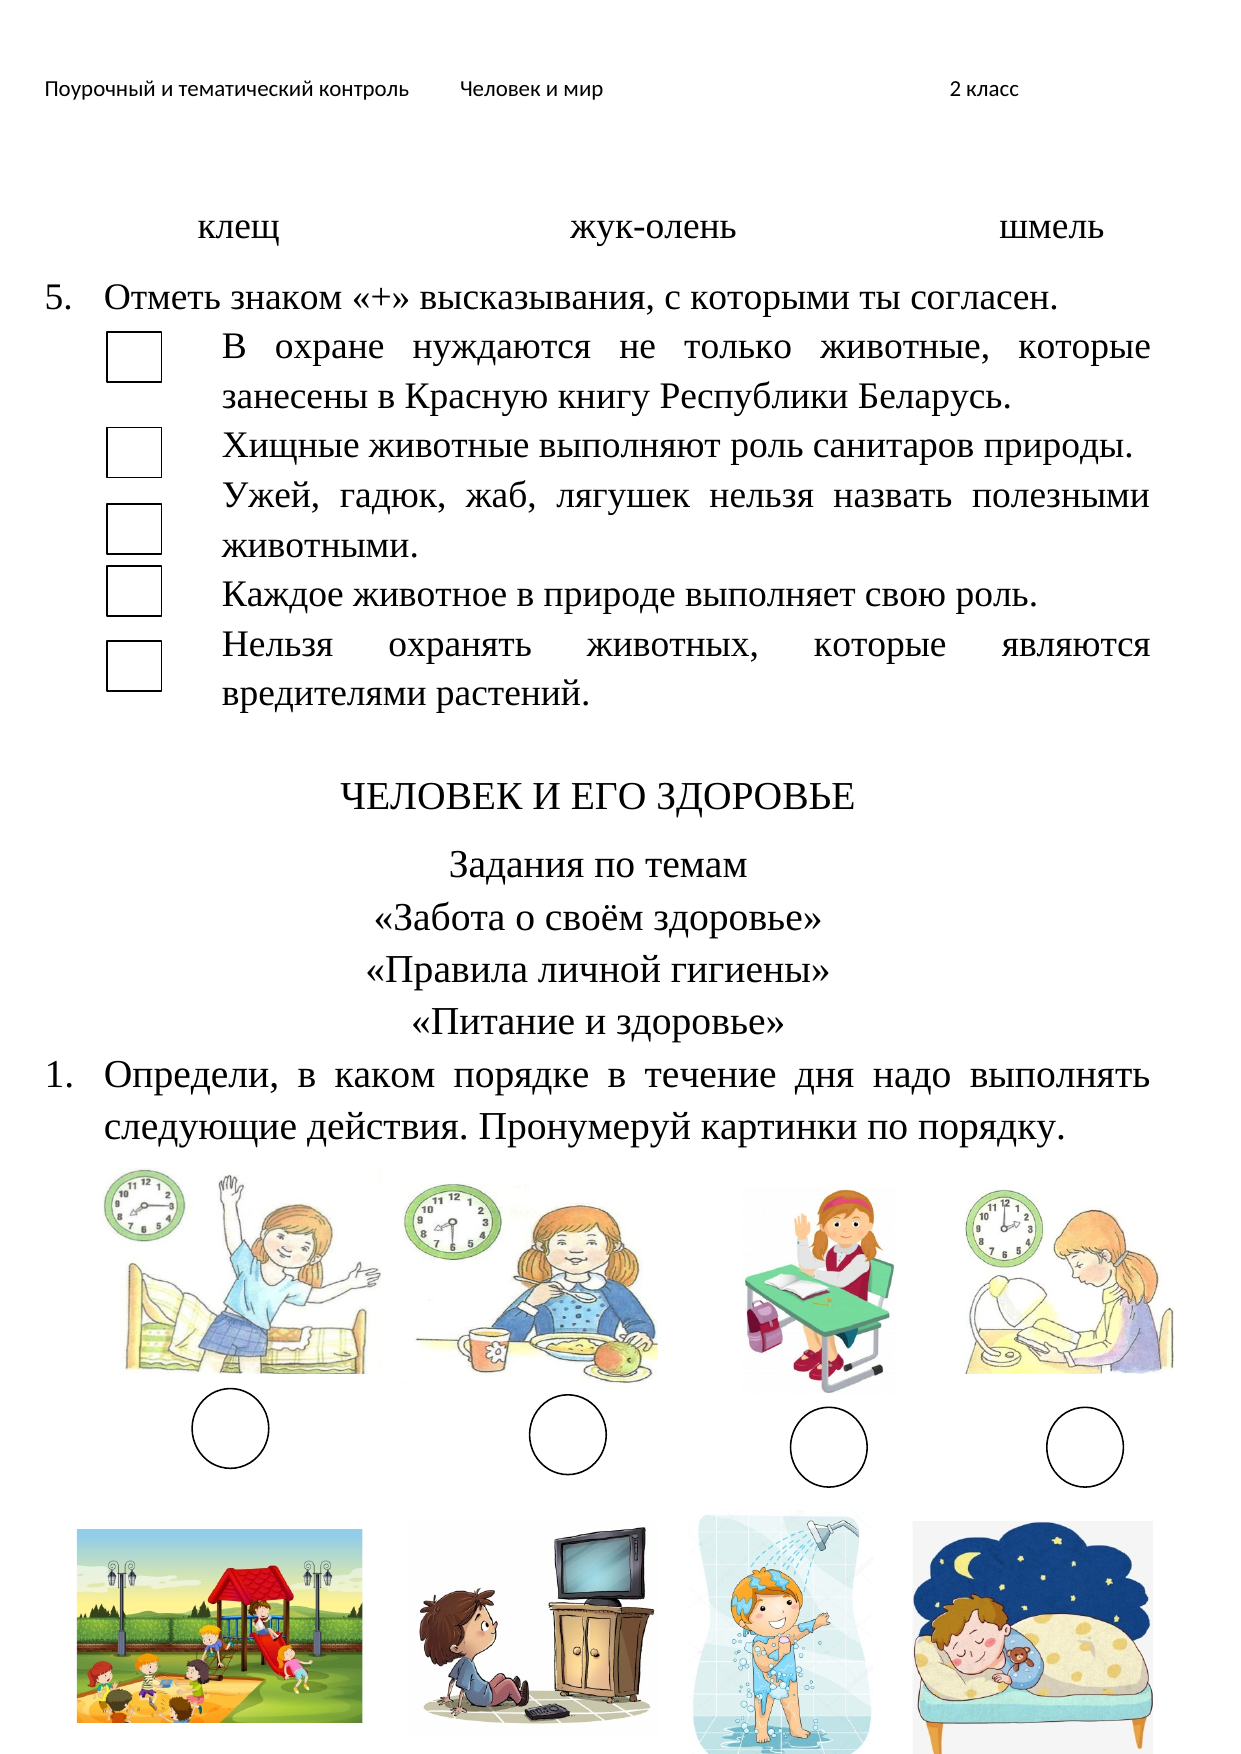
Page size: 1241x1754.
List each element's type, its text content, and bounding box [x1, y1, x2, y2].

picture [103, 1168, 382, 1374]
list «Забота о своём здоровье» [44, 893, 1152, 939]
list Ужей, гадюк, жаб, лягушек нельзя назвать полезными животными. [222, 472, 1152, 565]
list В охране нуждаются не только животные, которые занесены в Красную книгу Республики Беларусь. [222, 324, 1152, 416]
picture [401, 1182, 658, 1384]
picture [408, 1521, 658, 1736]
picture [962, 1187, 1175, 1374]
list ЧЕЛОВЕК И ЕГО ЗДОРОВЬЕ [44, 773, 1152, 818]
picture [742, 1187, 896, 1394]
picture [689, 1510, 874, 1754]
list «Питание и здоровье» [44, 998, 1152, 1043]
picture [912, 1521, 1154, 1754]
list Нельзя охранять животных, которые являются вредителями растений. [222, 621, 1152, 714]
list «Правила личной гигиены» [44, 945, 1152, 991]
list Задания по темам [44, 841, 1152, 886]
list Каждое животное в природе выполняет свою роль. [222, 572, 1152, 615]
list Отметь знаком «+» высказывания, с которыми ты согласен. [44, 274, 1152, 317]
list Хищные животные выполняют роль санитаров природы. [222, 423, 1152, 466]
list Определи, в каком порядке в течение дня надо выполнять следующие действия. Пронумеруй картинки по порядку. [44, 1050, 1152, 1148]
text клещ жук-олень шмель [119, 204, 1152, 247]
picture [76, 1529, 363, 1723]
